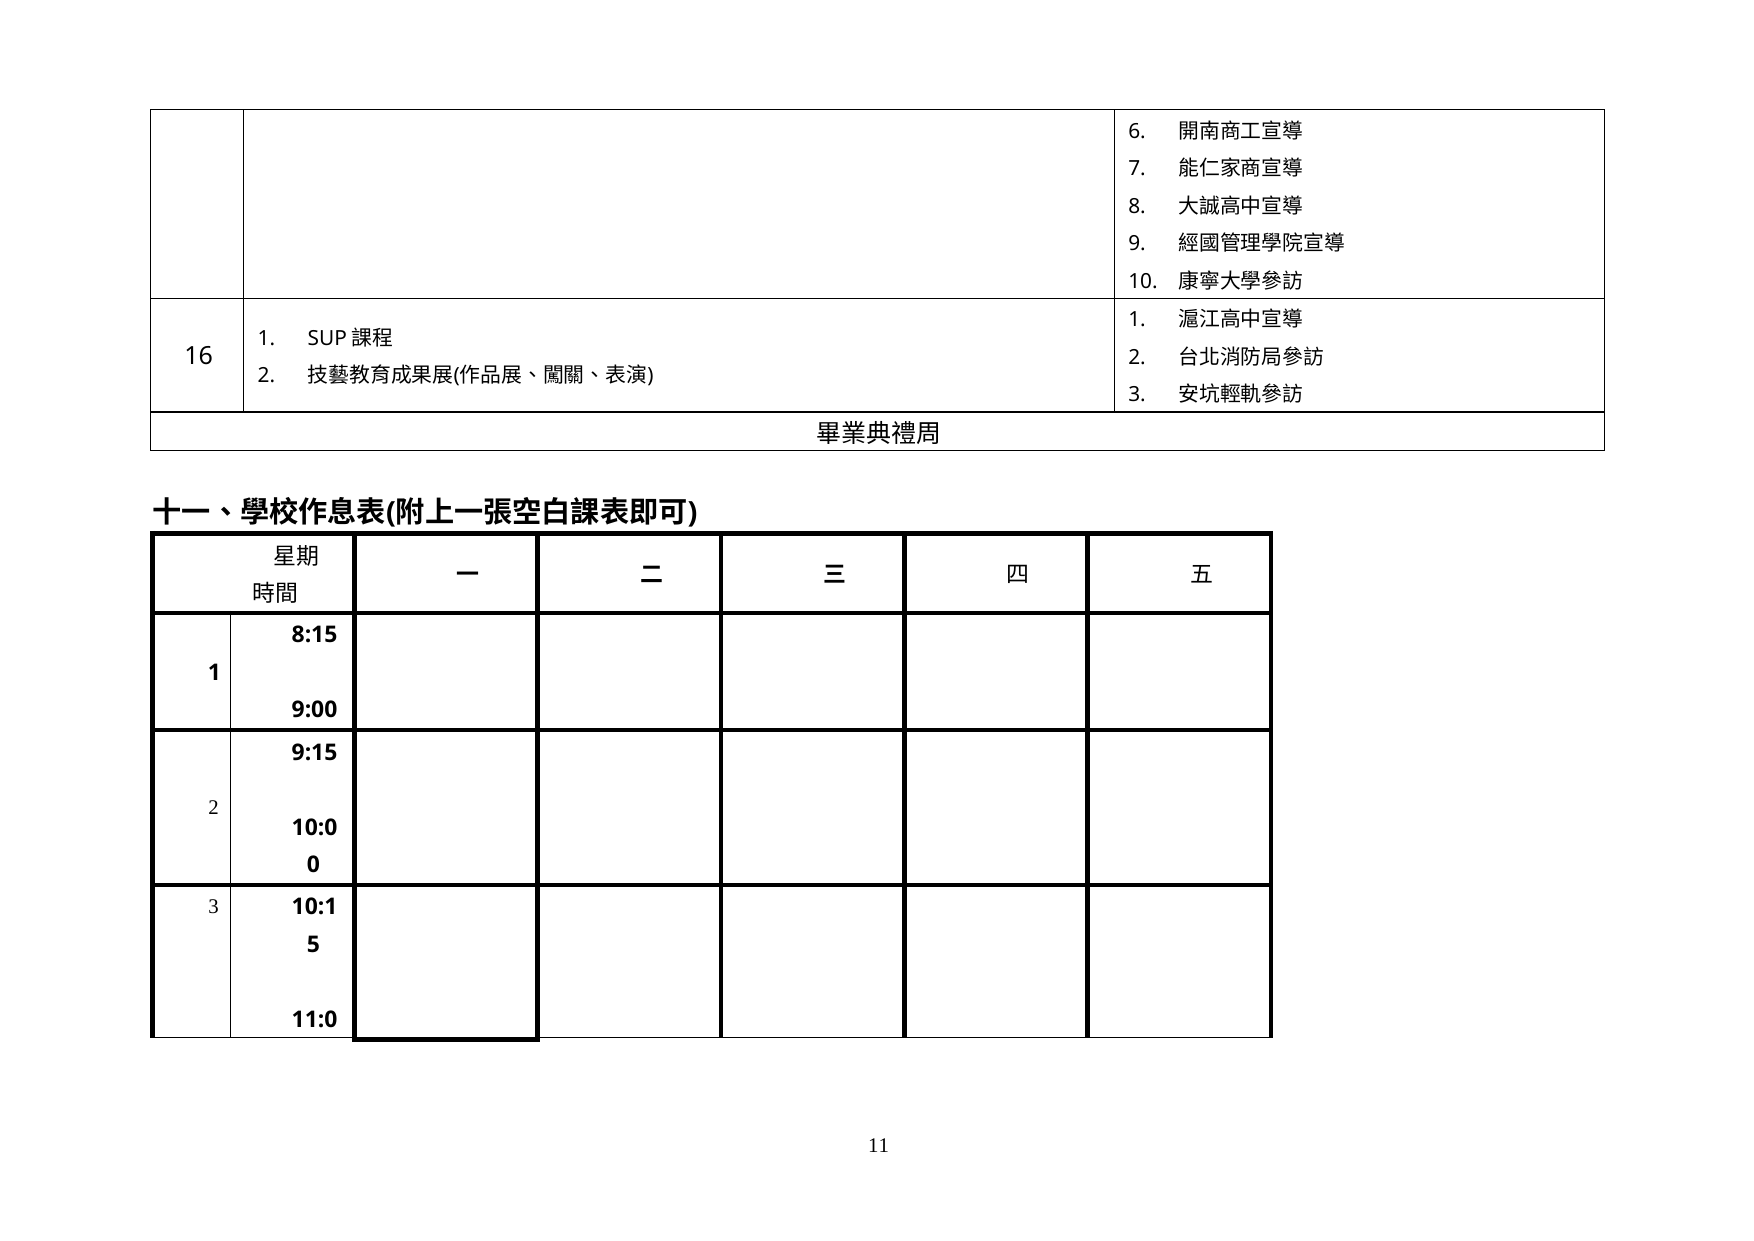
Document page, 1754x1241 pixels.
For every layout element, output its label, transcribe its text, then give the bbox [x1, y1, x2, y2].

table_cell 8:15 9:00 [231, 615, 352, 728]
table_cell 1 [155, 615, 230, 728]
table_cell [1115, 110, 1604, 298]
table_cell [540, 887, 719, 1037]
table_cell [357, 732, 535, 882]
table_cell 2 [155, 732, 230, 882]
table_cell [357, 615, 535, 728]
table_header 五 [1090, 536, 1269, 611]
table_cell 10:15 11:00 [231, 887, 352, 1037]
table_cell [907, 615, 1085, 728]
table_cell [1090, 615, 1269, 728]
table_cell 3 [155, 887, 230, 1037]
text 十一、學校作息表(附上一張空白課表即可) [150, 488, 1604, 531]
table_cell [244, 110, 1114, 298]
table_cell [723, 615, 902, 728]
table_cell 滬江高中宣導 台北消防局參訪 安坑輕軌參訪 [1115, 299, 1604, 411]
table_cell [540, 732, 719, 882]
table_cell 畢業典禮周 [151, 413, 1604, 450]
table_cell 15 [151, 110, 243, 298]
table_cell [907, 887, 1085, 1037]
table_cell [1090, 887, 1269, 1037]
table_header 四 [907, 536, 1085, 611]
table_cell [907, 732, 1085, 882]
table_cell [1090, 732, 1269, 882]
table_header 一 [357, 536, 535, 611]
table_cell [723, 732, 902, 882]
table_header 星期 時間 [155, 536, 352, 611]
table_cell [357, 887, 535, 1037]
table_cell [723, 887, 902, 1037]
table_cell SUP課程 技藝教育成果展(作品展、闖關、表演) [244, 299, 1114, 411]
table_header 二 [540, 536, 719, 611]
table_header 三 [723, 536, 902, 611]
table_cell [540, 615, 719, 728]
table_cell 9:15 10:00 [231, 732, 352, 882]
table_cell 16 [151, 299, 243, 411]
